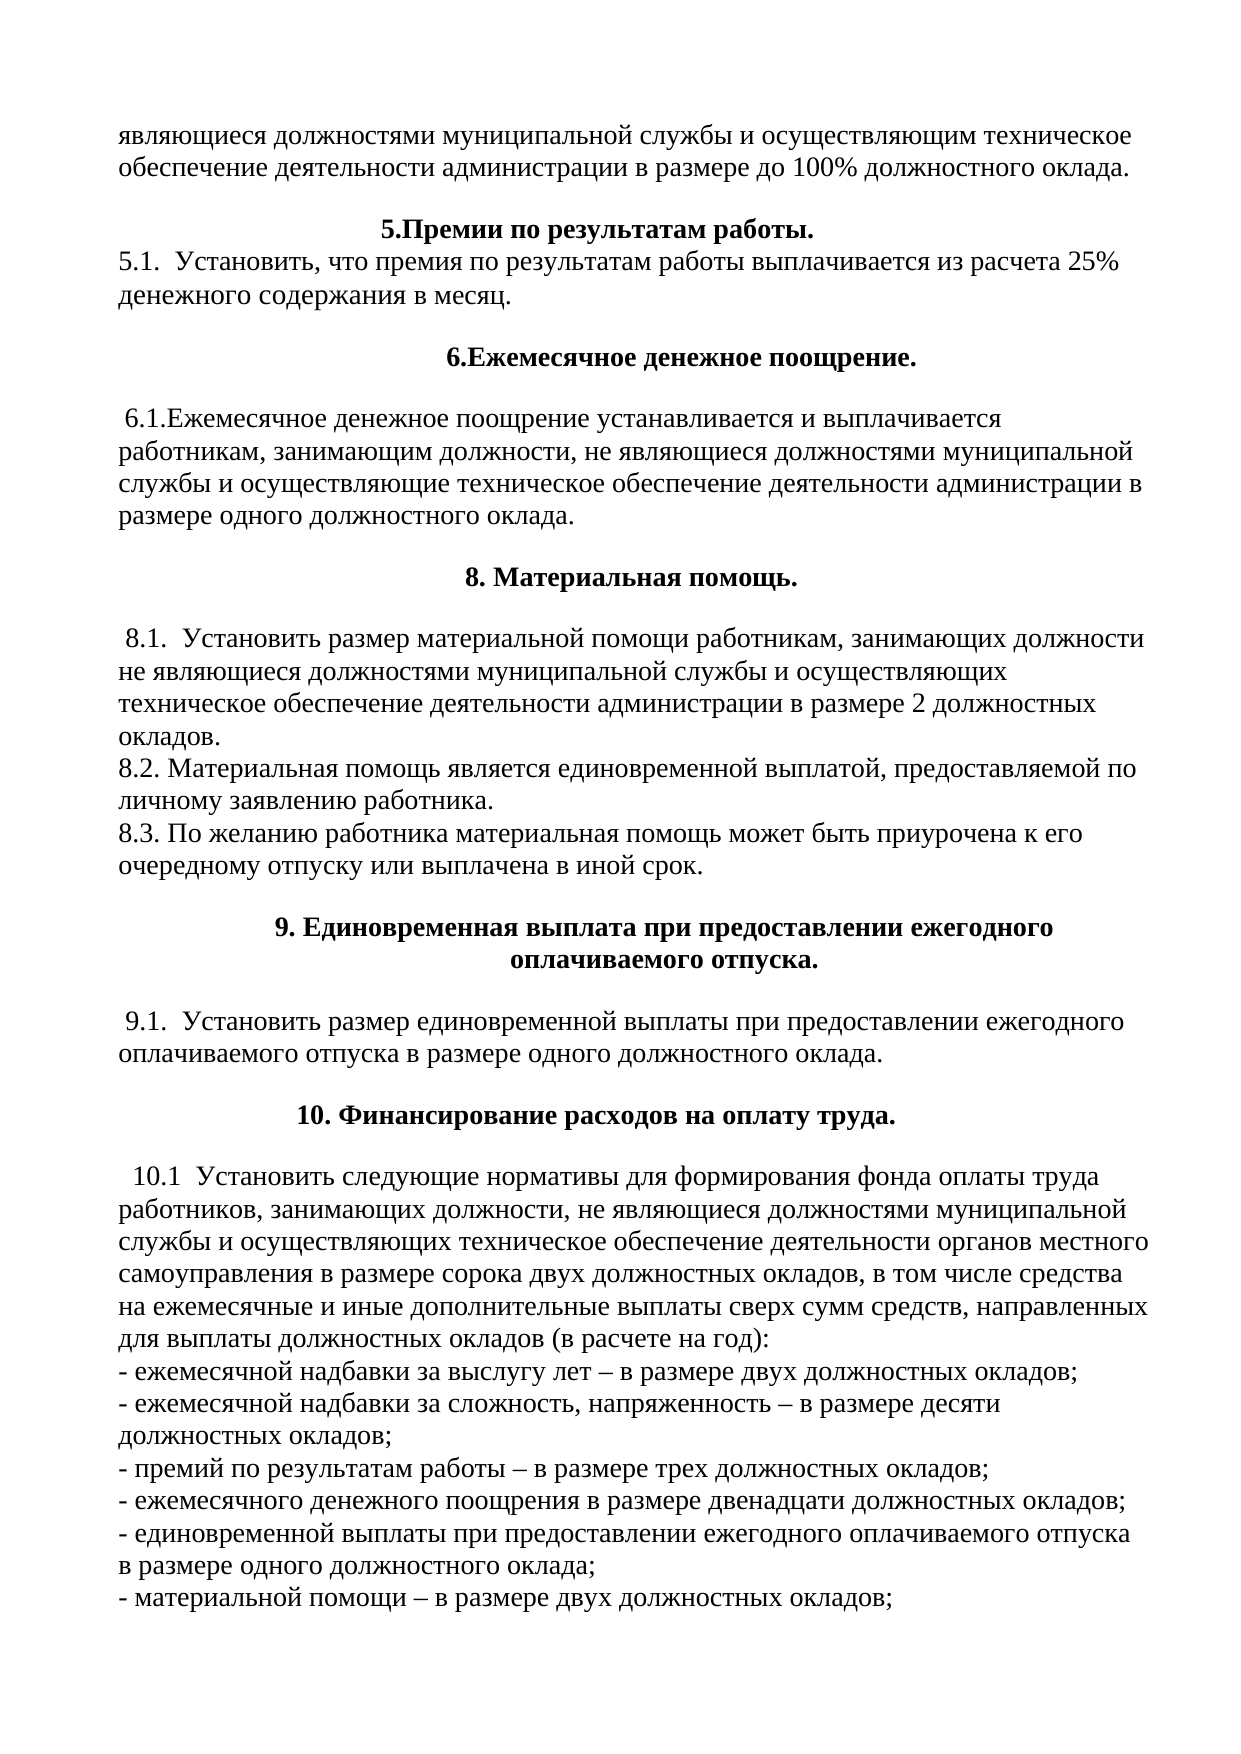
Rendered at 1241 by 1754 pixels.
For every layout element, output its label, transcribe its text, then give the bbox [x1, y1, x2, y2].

text 10. Финансирование расходов на оплату труда. [177, 1098, 1152, 1130]
text 6.1.Ежемесячное денежное поощрение устанавливается и выплачивается работникам, занимающим должности, не являющиеся должностями муниципальной службы и осуществляющие техническое обеспечение деятельности администрации в размере одного должностного оклада. [118, 401, 1152, 531]
text 5.Премии по результатам работы. 5.1. Установить, что премия по результатам работы выплачивается из расчета 25% денежного содержания в месяц. [118, 212, 1152, 310]
text 6.Ежемесячное денежное поощрение. [177, 339, 1152, 372]
text 10.1 Установить следующие нормативы для формирования фонда оплаты труда работников, занимающих должности, не являющиеся должностями муниципальной службы и осуществляющих техническое обеспечение деятельности органов местного самоуправления в размере сорока двух должностных окладов, в том числе средства на ежемесячные и иные дополнительные выплаты сверх сумм средств, направленных для выплаты должностных окладов (в расчете на год): - ежемесячной надбавки за выслугу лет – в размере двух должностных окладов; - ежемесячной надбавки за сложность, напряженность – в размере десяти должностных окладов; - премий по результатам работы – в размере трех должностных окладов; - ежемесячного денежного поощрения в размере двенадцати должностных окладов; - единовременной выплаты при предоставлении ежегодного оплачиваемого отпуска в размере одного должностного оклада; - материальной помощи – в размере двух должностных окладов; [118, 1159, 1152, 1613]
text 8. Материальная помощь. [177, 560, 1152, 592]
text 9. Единовременная выплата при предоставлении ежегодного оплачиваемого отпуска. [177, 910, 1152, 974]
text 9.1. Установить размер единовременной выплаты при предоставлении ежегодного оплачиваемого отпуска в размере одного должностного оклада. [118, 1004, 1152, 1068]
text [118, 118, 1152, 183]
text 8.1. Установить размер материальной помощи работникам, занимающих должности не являющиеся должностями муниципальной службы и осуществляющих техническое обеспечение деятельности администрации в размере 2 должностных окладов. 8.2. Материальная помощь является единовременной выплатой, предоставляемой по личному заявлению работника. 8.3. По желанию работника материальная помощь может быть приурочена к его очередному отпуску или выплачена в иной срок. [118, 621, 1152, 881]
